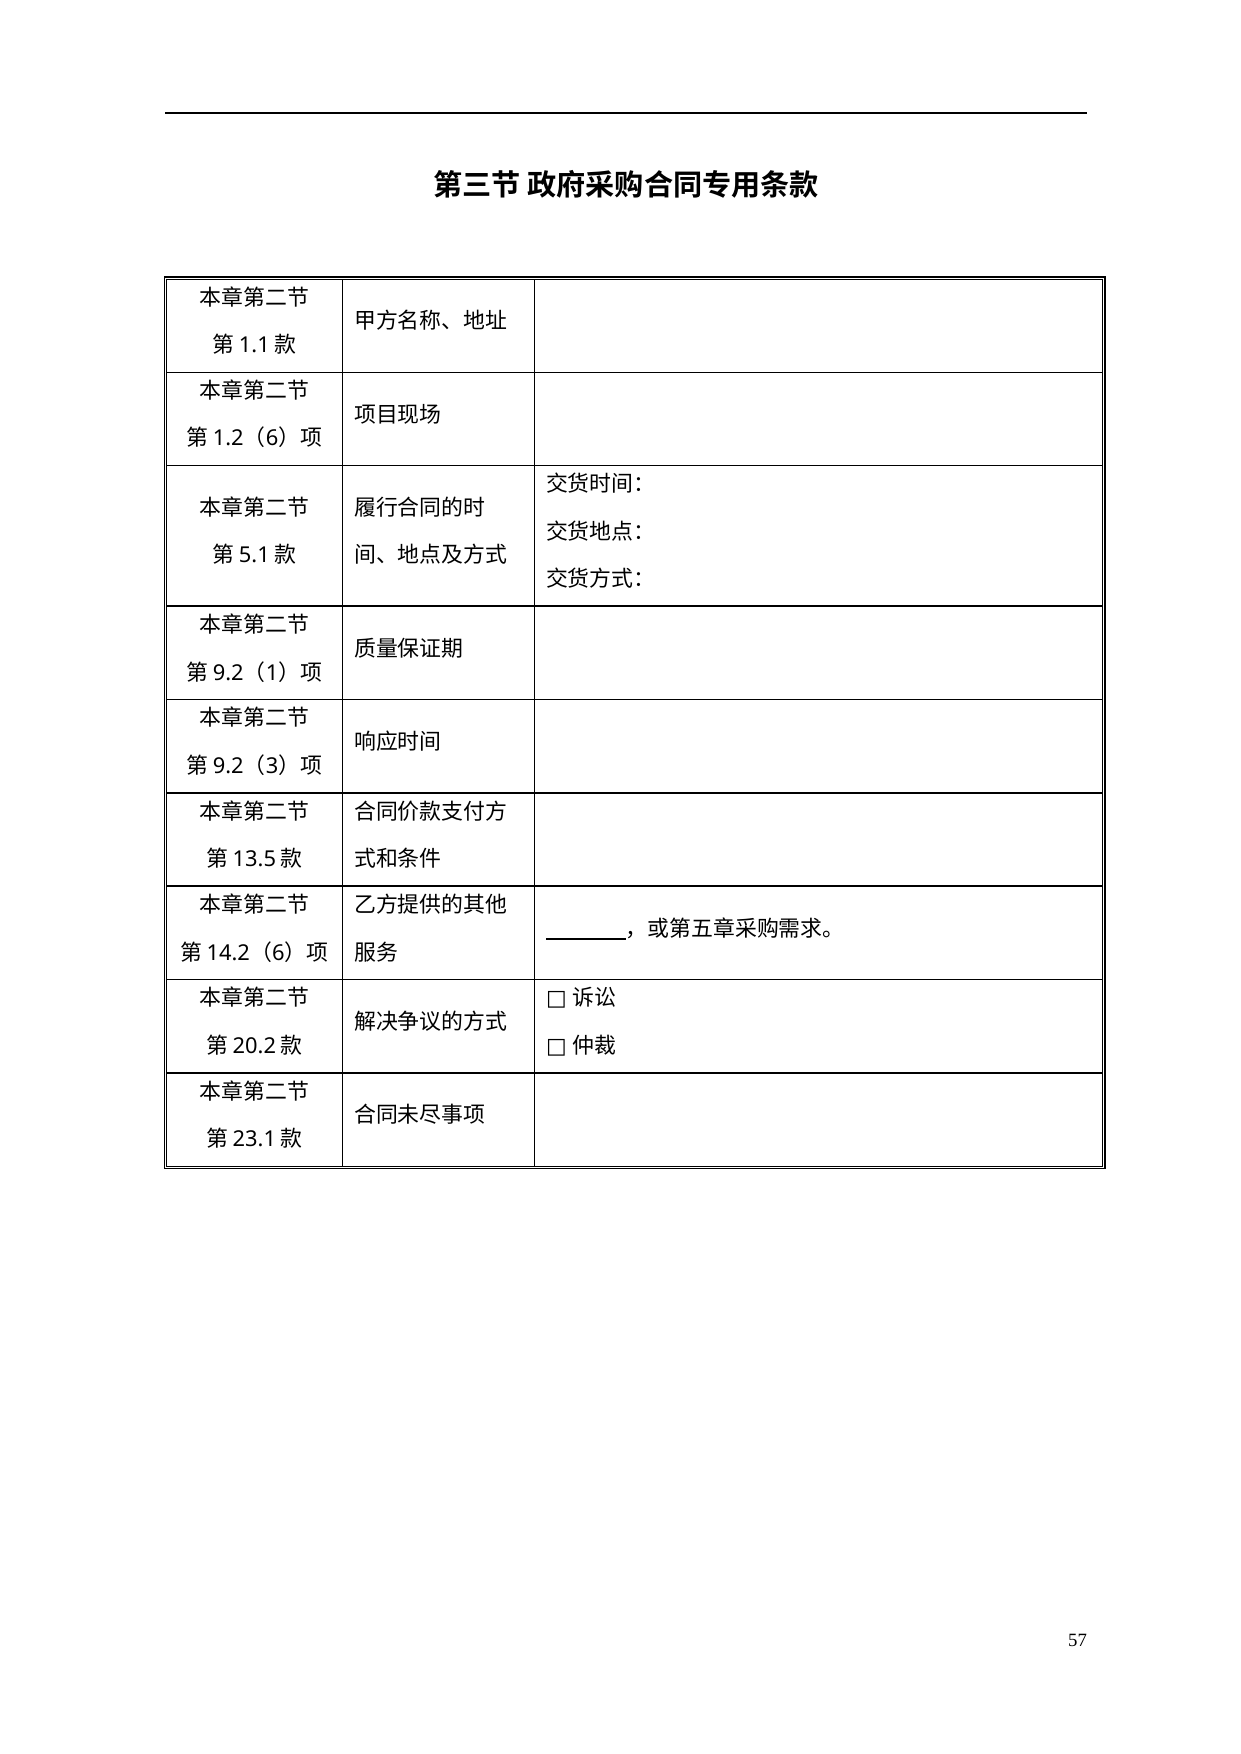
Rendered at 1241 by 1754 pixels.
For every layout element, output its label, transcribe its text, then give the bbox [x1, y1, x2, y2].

table_cell 合同未尽事项 [343, 1074, 534, 1166]
table_cell 质量保证期 [343, 607, 534, 699]
table_cell [535, 794, 1102, 885]
table_cell [535, 373, 1102, 465]
table_cell 履行合同的时间、地点及方式 [343, 466, 534, 605]
table_cell 本章第二节 第9.2（1）项 [167, 607, 342, 699]
table_cell [535, 607, 1102, 699]
table_cell 本章第二节 第9.2（3）项 [167, 700, 342, 792]
table_header 甲方名称、地址 [343, 280, 534, 371]
table_cell 乙方提供的其他服务 [343, 887, 534, 979]
table_cell [535, 700, 1102, 792]
table_cell 合同价款支付方式和条件 [343, 794, 534, 885]
table_cell 交货时间： 交货地点： 交货方式： [535, 466, 1102, 605]
table_cell 本章第二节 第13.5款 [167, 794, 342, 885]
table_cell □ 诉讼 □ 仲裁 [535, 980, 1102, 1072]
table_header 本章第二节 第1.1款 [167, 280, 342, 371]
subtitle 第三节 政府采购合同专用条款 [165, 162, 1087, 204]
table_cell ，或第五章采购需求。 [535, 887, 1102, 979]
table_cell [535, 1074, 1102, 1166]
table_cell 本章第二节 第14.2（6）项 [167, 887, 342, 979]
table_cell 解决争议的方式 [343, 980, 534, 1072]
table_header [535, 280, 1102, 371]
table_cell 项目现场 [343, 373, 534, 465]
table_cell 本章第二节 第5.1款 [167, 466, 342, 605]
table_cell 本章第二节 第1.2（6）项 [167, 373, 342, 465]
table_cell 本章第二节 第23.1款 [167, 1074, 342, 1166]
table_cell 响应时间 [343, 700, 534, 792]
table_cell 本章第二节 第20.2款 [167, 980, 342, 1072]
